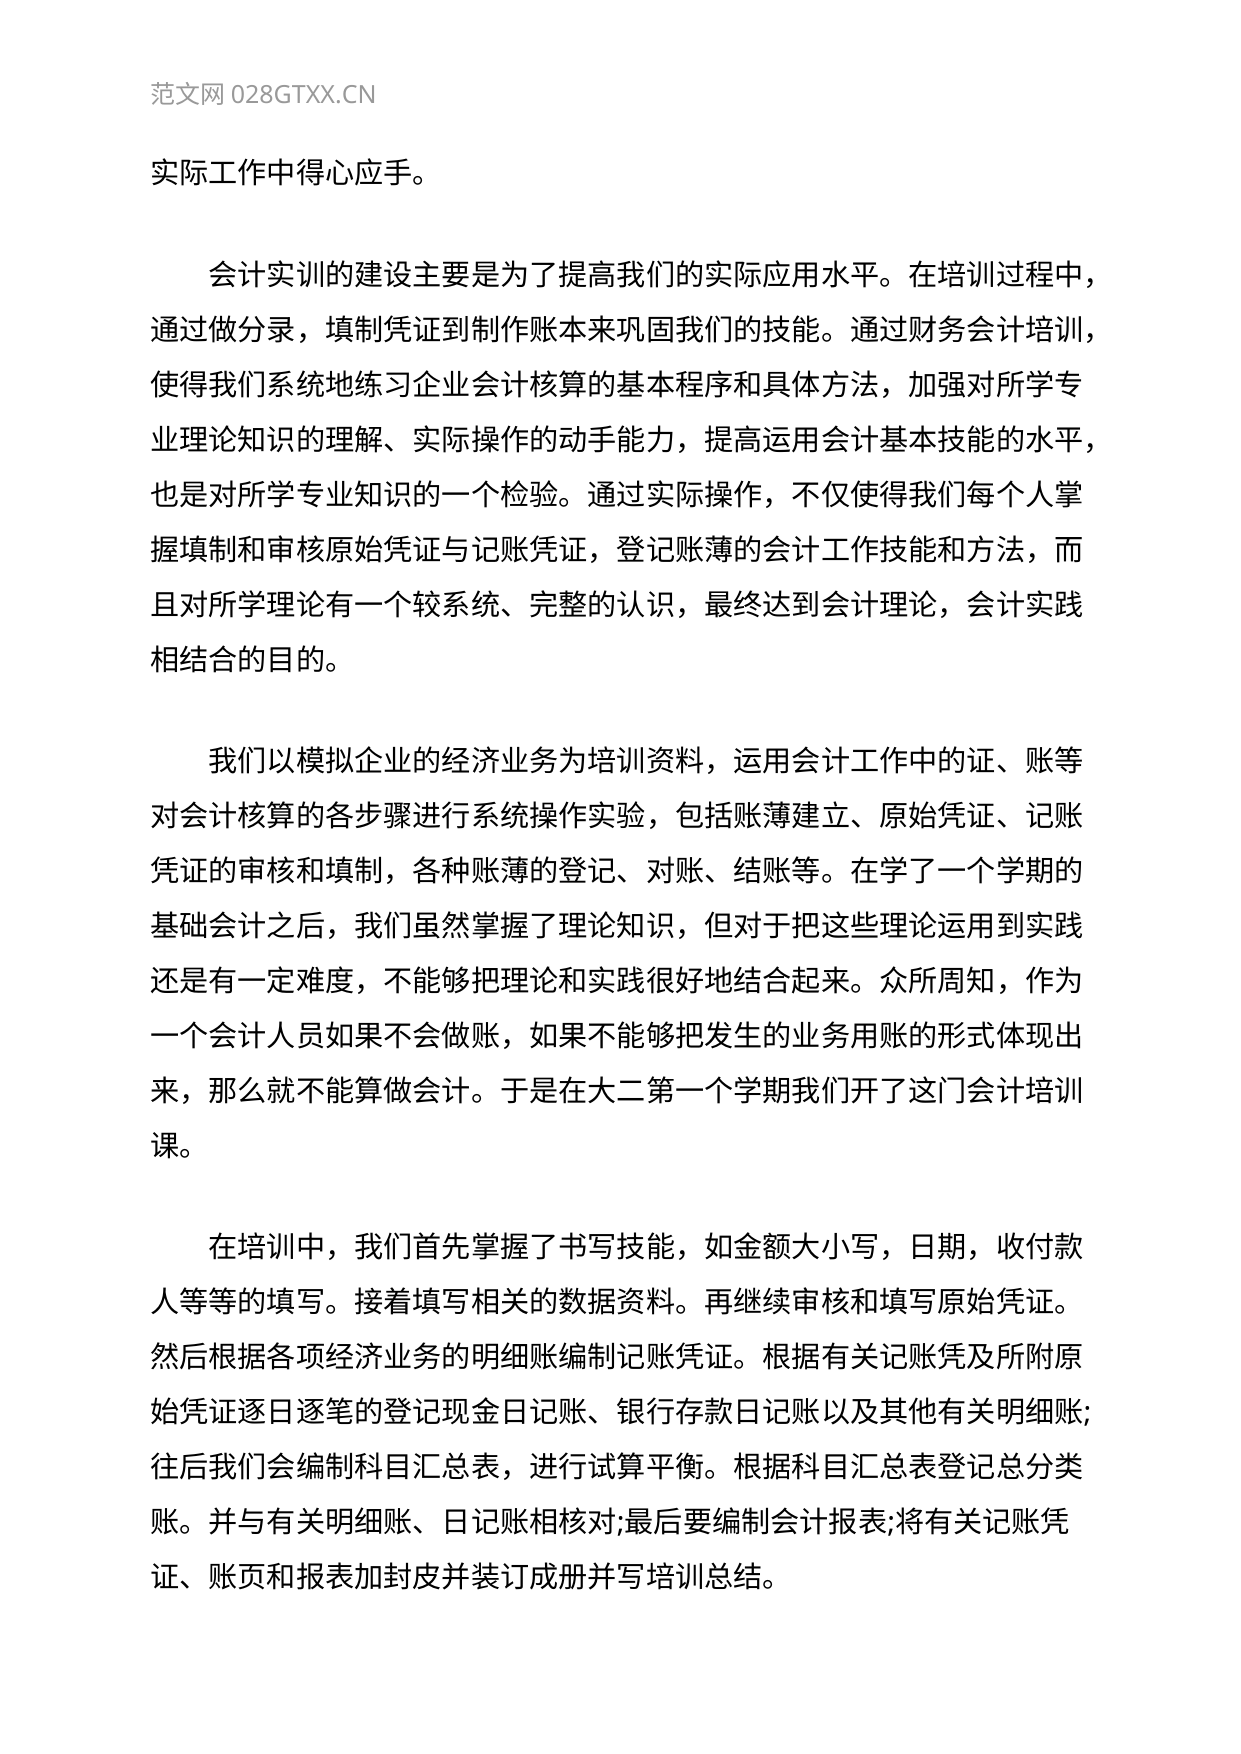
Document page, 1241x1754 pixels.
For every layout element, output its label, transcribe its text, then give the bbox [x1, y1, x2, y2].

text 我们以模拟企业的经济业务为培训资料，运用会计工作中的证、账等对会计核算的各步骤进行系统操作实验，包括账薄建立、原始凭证、记账凭证的审核和填制，各种账薄的登记、对账、结账等。在学了一个学期的基础会计之后，我们虽然掌握了理论知识，但对于把这些理论运用到实践还是有一定难度，不能够把理论和实践很好地结合起来。众所周知，作为一个会计人员如果不会做账，如果不能够把发生的业务用账的形式体现出来，那么就不能算做会计。于是在大二第一个学期我们开了这门会计培训课。 [150, 738, 1090, 1164]
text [150, 150, 1090, 192]
text 在培训中，我们首先掌握了书写技能，如金额大小写，日期，收付款人等等的填写。接着填写相关的数据资料。再继续审核和填写原始凭证。然后根据各项经济业务的明细账编制记账凭证。根据有关记账凭及所附原始凭证逐日逐笔的登记现金日记账、银行存款日记账以及其他有关明细账;往后我们会编制科目汇总表，进行试算平衡。根据科目汇总表登记总分类账。并与有关明细账、日记账相核对;最后要编制会计报表;将有关记账凭证、账页和报表加封皮并装订成册并写培训总结。 [150, 1224, 1090, 1596]
text 会计实训的建设主要是为了提高我们的实际应用水平。在培训过程中，通过做分录，填制凭证到制作账本来巩固我们的技能。通过财务会计培训，使得我们系统地练习企业会计核算的基本程序和具体方法，加强对所学专业理论知识的理解、实际操作的动手能力，提高运用会计基本技能的水平，也是对所学专业知识的一个检验。通过实际操作，不仅使得我们每个人掌握填制和审核原始凭证与记账凭证，登记账薄的会计工作技能和方法，而且对所学理论有一个较系统、完整的认识，最终达到会计理论，会计实践相结合的目的。 [150, 252, 1090, 678]
